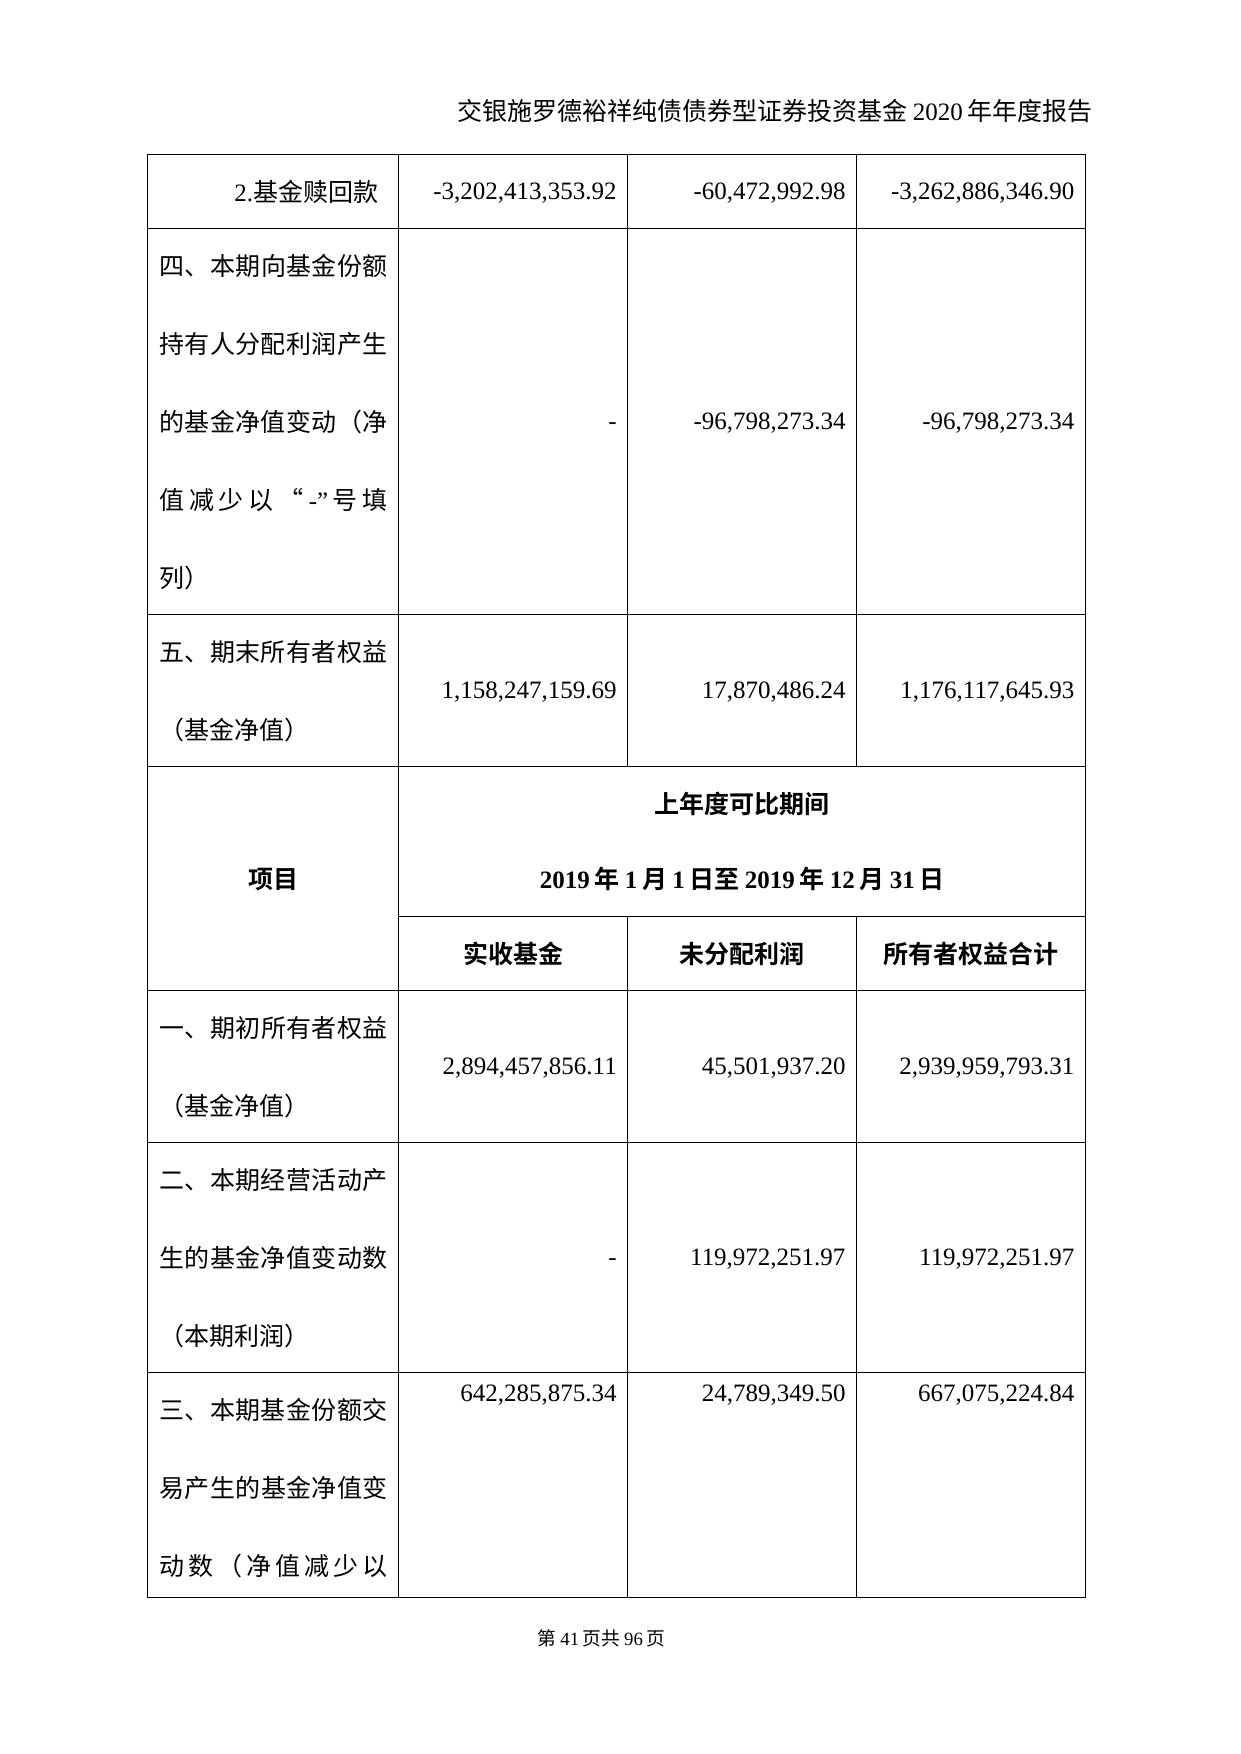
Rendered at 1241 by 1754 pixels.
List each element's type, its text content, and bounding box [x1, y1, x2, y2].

table_cell 1,158,247,159.69 [399, 615, 627, 766]
table_cell -96,798,273.34 [628, 229, 856, 614]
table_cell 119,972,251.97 [628, 1143, 856, 1372]
table_cell 1,176,117,645.93 [857, 615, 1085, 766]
table_cell 2,894,457,856.11 [399, 991, 627, 1142]
table_cell 667,075,224.84 [857, 1373, 1085, 1597]
table_cell -60,472,992.98 [628, 155, 856, 228]
table_cell 五、期末所有者权益（基金净值） [148, 615, 398, 766]
table_cell 一、期初所有者权益（基金净值） [148, 991, 398, 1142]
table_cell -3,262,886,346.90 [857, 155, 1085, 228]
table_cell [148, 1373, 398, 1597]
table_cell - [399, 229, 627, 614]
table_cell 实收基金 [399, 917, 627, 990]
table_cell 45,501,937.20 [628, 991, 856, 1142]
table_cell -3,202,413,353.92 [399, 155, 627, 228]
table_cell 642,285,875.34 [399, 1373, 627, 1597]
table_cell 四、本期向基金份额持有人分配利润产生的基金净值变动（净值减少以“-”号填列） [148, 229, 398, 614]
table_cell 所有者权益合计 [857, 917, 1085, 990]
table_cell 未分配利润 [628, 917, 856, 990]
table_cell 2.基金赎回款 [148, 155, 398, 228]
table_cell 上年度可比期间 2019年1月1日至2019年12月31日 [399, 767, 1085, 916]
table_cell 24,789,349.50 [628, 1373, 856, 1597]
table_cell 2,939,959,793.31 [857, 991, 1085, 1142]
table_cell 17,870,486.24 [628, 615, 856, 766]
table_cell 项目 [148, 767, 398, 990]
table_cell - [399, 1143, 627, 1372]
table_cell 二、本期经营活动产生的基金净值变动数（本期利润） [148, 1143, 398, 1372]
table_cell 119,972,251.97 [857, 1143, 1085, 1372]
table_cell -96,798,273.34 [857, 229, 1085, 614]
